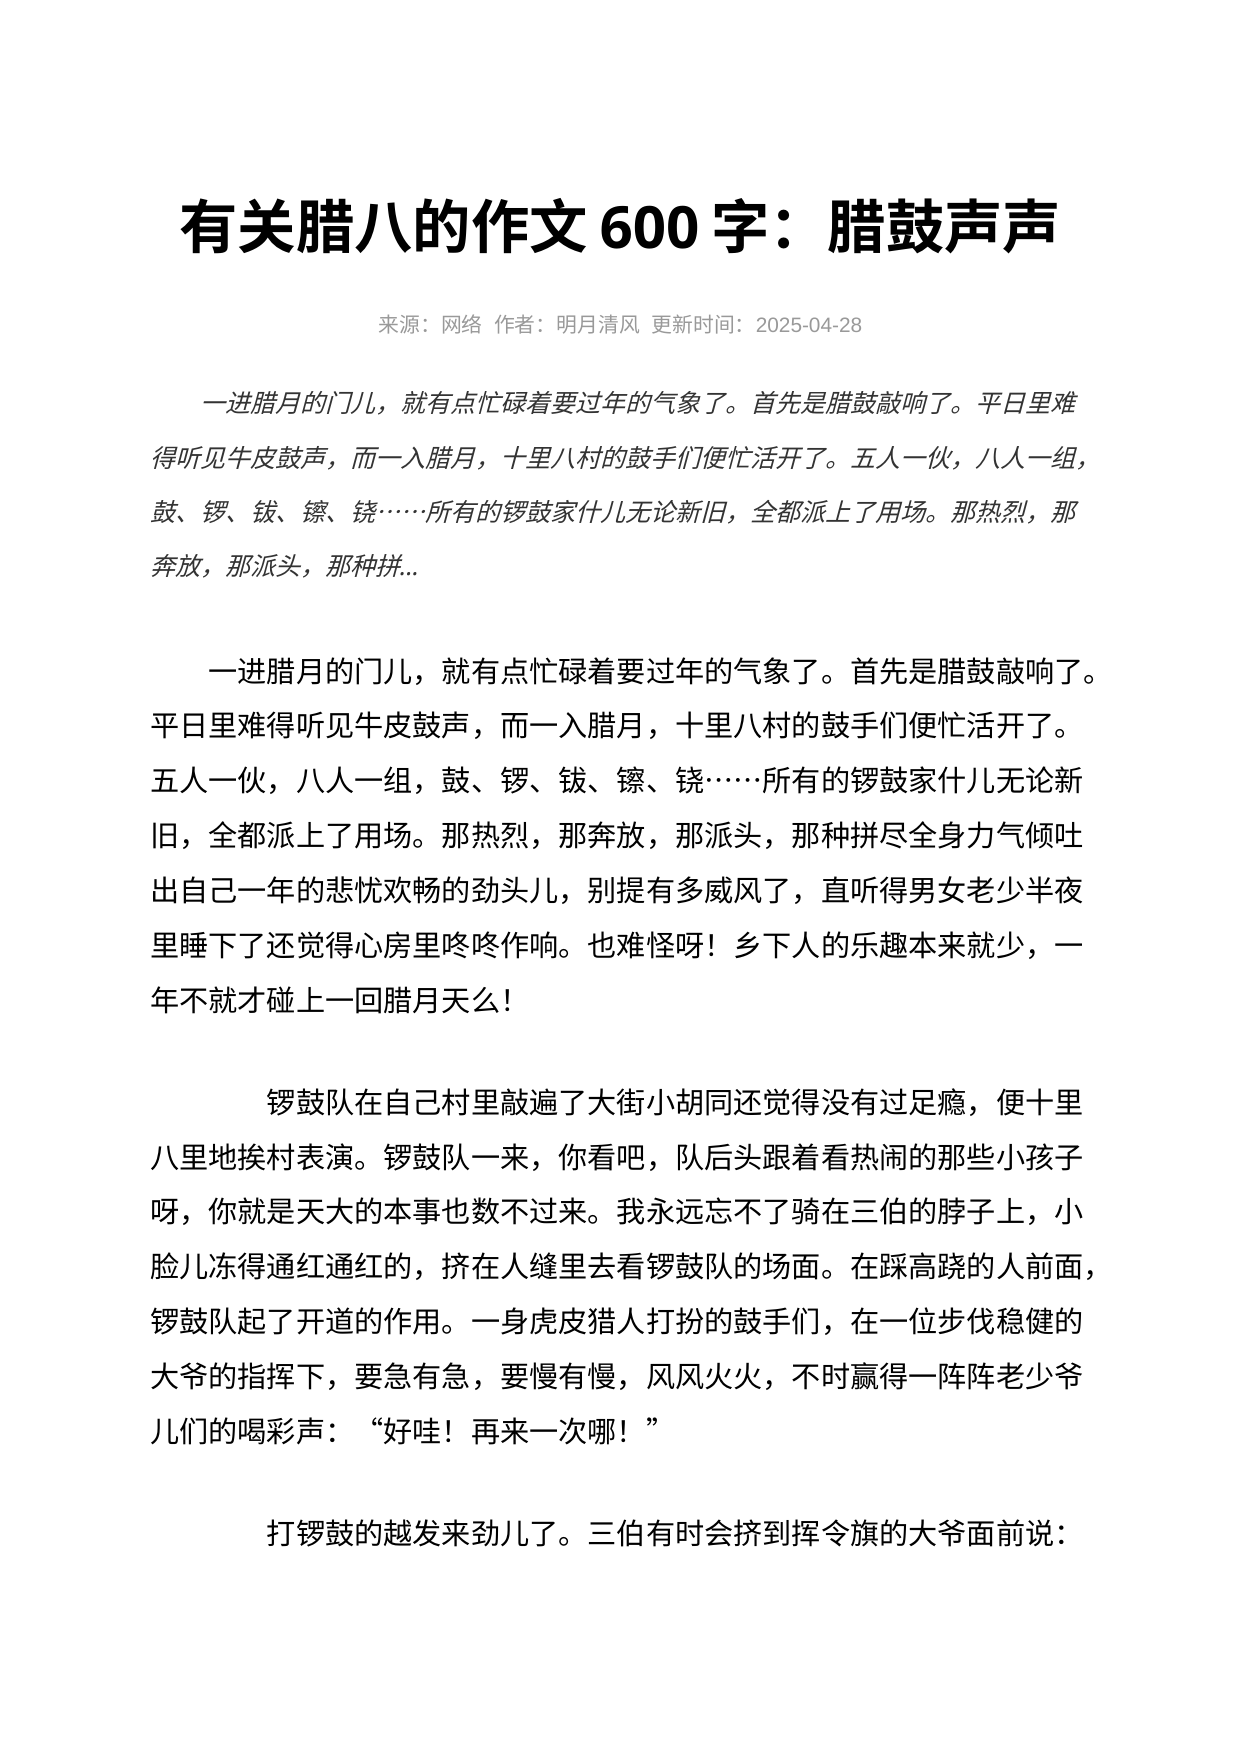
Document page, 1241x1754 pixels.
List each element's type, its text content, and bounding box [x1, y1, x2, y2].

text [150, 1510, 1090, 1553]
text 锣鼓队在自己村里敲遍了大街小胡同还觉得没有过足瘾，便十里八里地挨村表演。锣鼓队一来，你看吧，队后头跟着看热闹的那些小孩子呀，你就是天大的本事也数不过来。我永远忘不了骑在三伯的脖子上，小脸儿冻得通红通红的，挤在人缝里去看锣鼓队的场面。在踩高跷的人前面，锣鼓队起了开道的作用。一身虎皮猎人打扮的鼓手们，在一位步伐稳健的大爷的指挥下，要急有急，要慢有慢，风风火火，不时赢得一阵阵老少爷儿们的喝彩声：“好哇！再来一次哪！” [150, 1079, 1090, 1451]
subtitle 有关腊八的作文600字：腊鼓声声 [150, 181, 1090, 266]
text 一进腊月的门儿，就有点忙碌着要过年的气象了。首先是腊鼓敲响了。平日里难得听见牛皮鼓声，而一入腊月，十里八村的鼓手们便忙活开了。五人一伙，八人一组，鼓、锣、钹、镲、铙……所有的锣鼓家什儿无论新旧，全都派上了用场。那热烈，那奔放，那派头，那种拼... [150, 384, 1090, 583]
text 一进腊月的门儿，就有点忙碌着要过年的气象了。首先是腊鼓敲响了。平日里难得听见牛皮鼓声，而一入腊月，十里八村的鼓手们便忙活开了。五人一伙，八人一组，鼓、锣、钹、镲、铙……所有的锣鼓家什儿无论新旧，全都派上了用场。那热烈，那奔放，那派头，那种拼尽全身力气倾吐出自己一年的悲忧欢畅的劲头儿，别提有多威风了，直听得男女老少半夜里睡下了还觉得心房里咚咚作响。也难怪呀！乡下人的乐趣本来就少，一年不就才碰上一回腊月天么！ [150, 648, 1090, 1020]
text 来源：网络 作者：明月清风 更新时间：2025-04-28 [150, 313, 1090, 337]
